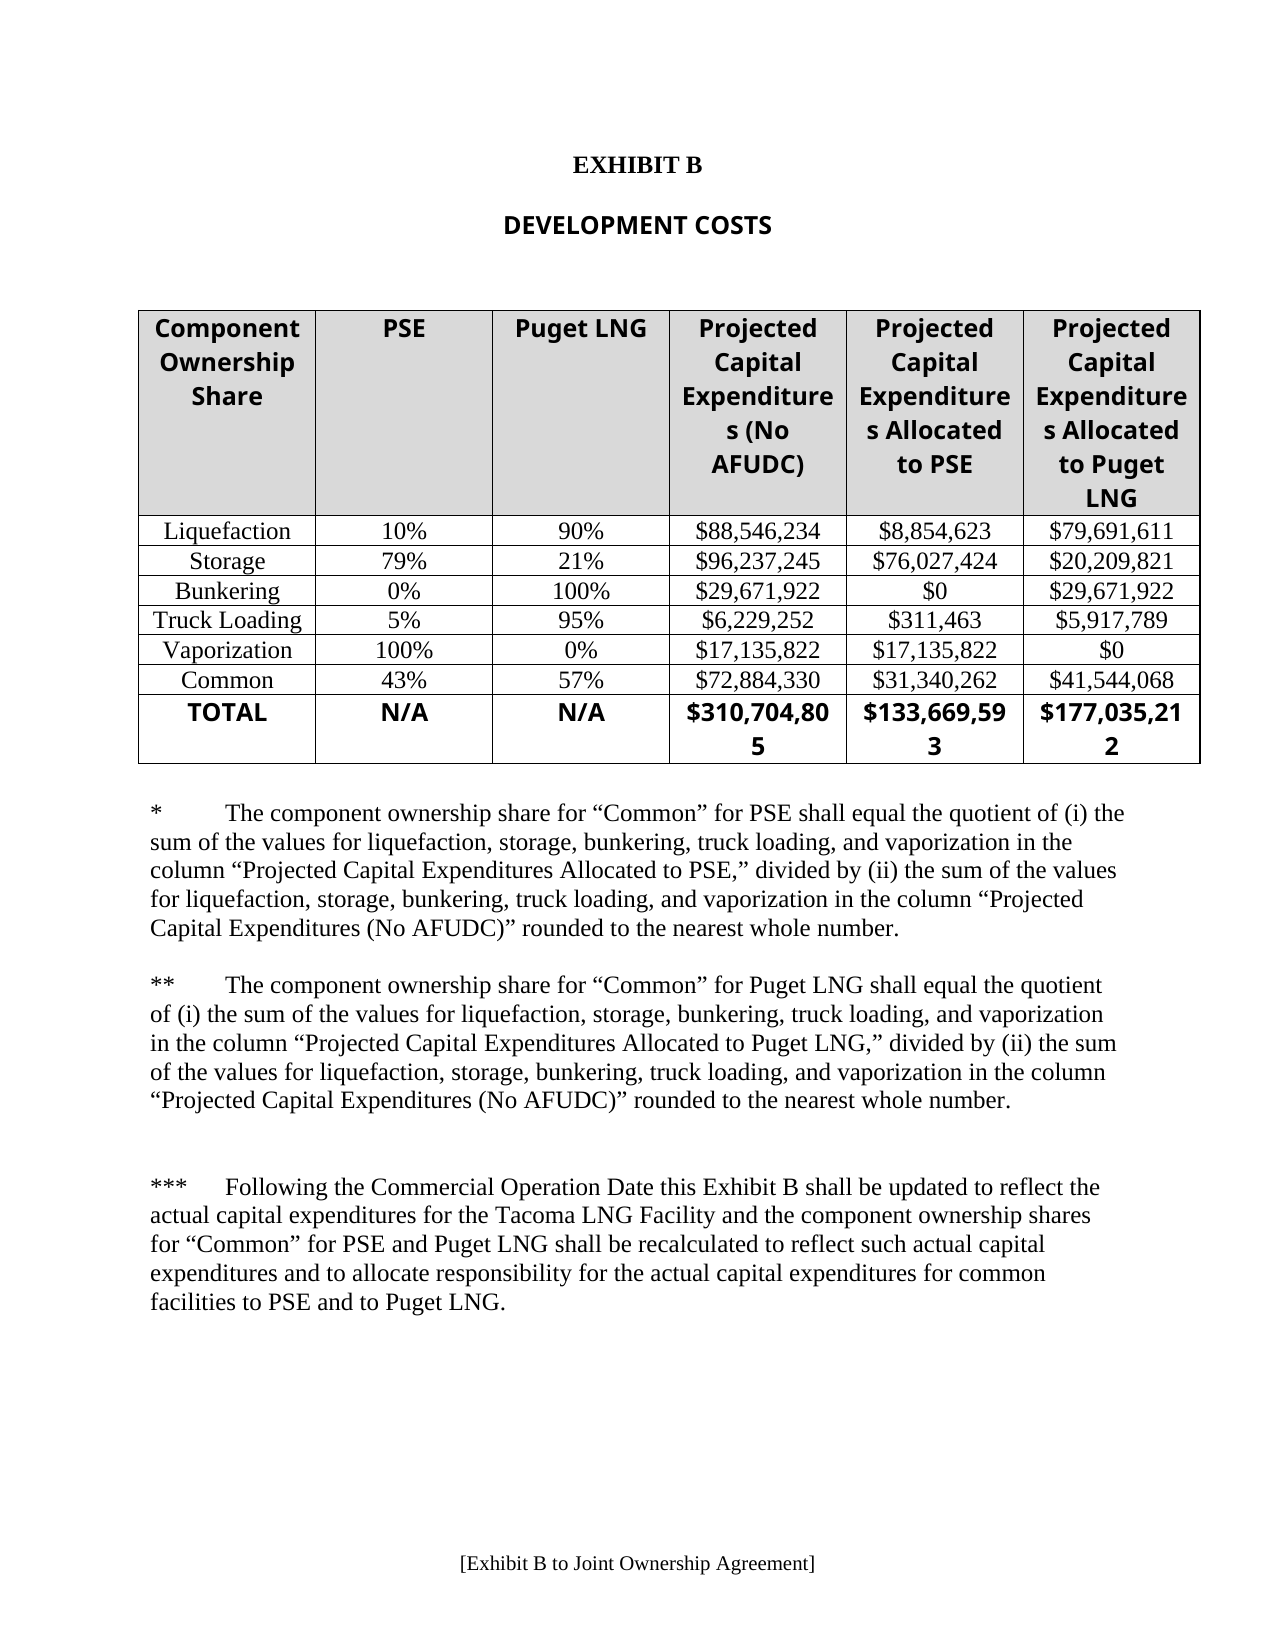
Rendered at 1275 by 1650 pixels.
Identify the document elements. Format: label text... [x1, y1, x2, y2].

table_cell 0% [316, 576, 492, 604]
table_cell $72,884,330 [670, 665, 846, 694]
table_cell 21% [493, 546, 669, 575]
table_header Projected Capital Expenditures (No AFUDC) [670, 311, 846, 515]
table_cell $17,135,822 [670, 635, 846, 664]
table_header Projected Capital Expenditures Allocated to PSE [847, 311, 1023, 515]
table_cell $29,671,922 [670, 576, 846, 604]
table_cell $41,544,068 [1024, 665, 1199, 694]
table_header PSE [316, 311, 492, 515]
table_cell N/A [493, 695, 669, 763]
table_cell TOTAL [139, 695, 315, 763]
table_header Component Ownership Share [139, 311, 315, 515]
table_cell 90% [493, 516, 669, 545]
table_cell $31,340,262 [847, 665, 1023, 694]
table_cell Storage [139, 546, 315, 575]
table_cell $79,691,611 [1024, 516, 1199, 545]
table_cell $96,237,245 [670, 546, 846, 575]
table_header Projected Capital Expenditures Allocated to Puget LNG [1024, 311, 1199, 515]
table_cell Truck Loading [139, 606, 315, 634]
table_cell $29,671,922 [1024, 576, 1199, 604]
table_cell 5% [316, 606, 492, 634]
table_cell $0 [847, 576, 1023, 604]
table_cell $310,704,805 [670, 695, 846, 763]
text *** Following the Commercial Operation Date this Exhibit B shall be updated to reflect the actual capital expenditures for the Tacoma LNG Facility and the component ownership shares for “Common” for PSE and Puget LNG shall be recalculated to reflect such actual capital expenditures and to allocate responsibility for the actual capital expenditures for common facilities to PSE and to Puget LNG. [150, 1172, 1125, 1316]
table_cell 10% [316, 516, 492, 545]
table_cell 100% [316, 635, 492, 664]
table_cell Vaporization [139, 635, 315, 664]
table_cell 43% [316, 665, 492, 694]
table_cell Common [139, 665, 315, 694]
table_cell $177,035,212 [1024, 695, 1199, 763]
table_cell 95% [493, 606, 669, 634]
table_cell $88,546,234 [670, 516, 846, 545]
table_cell $20,209,821 [1024, 546, 1199, 575]
text EXHIBIT B [150, 150, 1125, 179]
table_cell N/A [316, 695, 492, 763]
table_cell $76,027,424 [847, 546, 1023, 575]
table_cell $6,229,252 [670, 606, 846, 634]
table_cell $17,135,822 [847, 635, 1023, 664]
text * The component ownership share for “Common” for PSE shall equal the quotient of (i) the sum of the values for liquefaction, storage, bunkering, truck loading, and vaporization in the column “Projected Capital Expenditures Allocated to PSE,” divided by (ii) the sum of the values for liquefaction, storage, bunkering, truck loading, and vaporization in the column “Projected Capital Expenditures (No AFUDC)” rounded to the nearest whole number. [150, 798, 1125, 942]
table_cell 57% [493, 665, 669, 694]
table_cell $8,854,623 [847, 516, 1023, 545]
text DEVELOPMENT COSTS [150, 207, 1125, 242]
table_cell 100% [493, 576, 669, 604]
table_cell Liquefaction [139, 516, 315, 545]
text ** The component ownership share for “Common” for Puget LNG shall equal the quotient of (i) the sum of the values for liquefaction, storage, bunkering, truck loading, and vaporization in the column “Projected Capital Expenditures Allocated to Puget LNG,” divided by (ii) the sum of the values for liquefaction, storage, bunkering, truck loading, and vaporization in the column “Projected Capital Expenditures (No AFUDC)” rounded to the nearest whole number. [150, 971, 1125, 1114]
table_cell 79% [316, 546, 492, 575]
table_cell $311,463 [847, 606, 1023, 634]
table_cell $133,669,593 [847, 695, 1023, 763]
table_cell 0% [493, 635, 669, 664]
table_header Puget LNG [493, 311, 669, 515]
table_cell $0 [1024, 635, 1199, 664]
table_cell Bunkering [139, 576, 315, 604]
table_cell $5,917,789 [1024, 606, 1199, 634]
